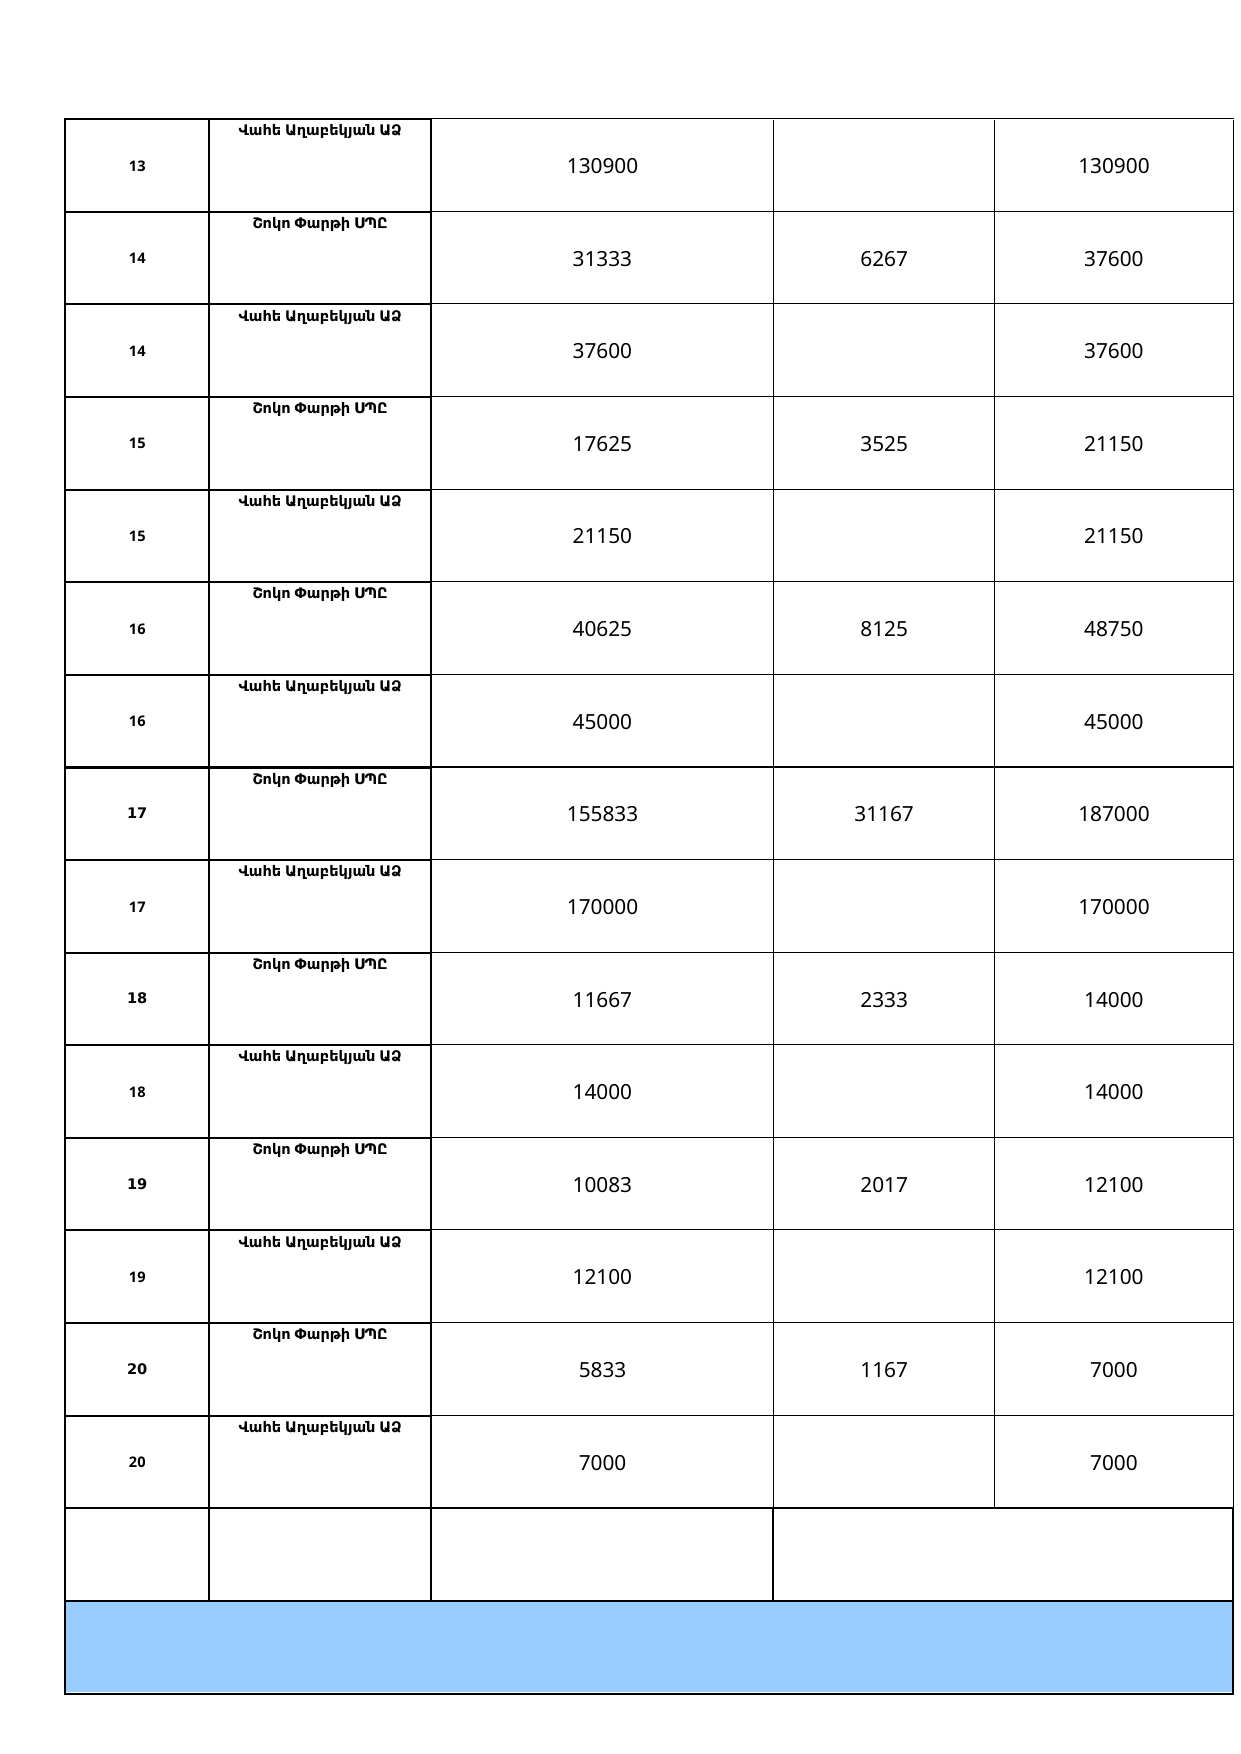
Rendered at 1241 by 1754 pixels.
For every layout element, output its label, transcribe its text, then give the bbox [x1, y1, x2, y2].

table_cell [774, 490, 994, 581]
table_cell [773, 119, 994, 211]
table_cell Շոկո Փարթի ՍՊԸ [210, 398, 430, 488]
table_cell [774, 860, 994, 952]
table_cell 37600 [995, 304, 1233, 396]
table_cell [432, 1509, 772, 1600]
table_cell 8125 [774, 582, 994, 674]
table_cell [66, 1602, 1232, 1692]
table_cell 20 [66, 1324, 208, 1414]
table_cell 19 [66, 1231, 208, 1322]
table_cell Շոկո Փարթի ՍՊԸ [210, 769, 430, 859]
table_cell 45000 [432, 675, 773, 766]
table_cell 170000 [432, 860, 773, 952]
table_cell 19 [66, 1139, 208, 1229]
table_cell 130900 [432, 119, 773, 211]
table_cell 3525 [774, 397, 994, 488]
table_cell 2333 [774, 953, 994, 1044]
table_cell 17 [66, 861, 208, 952]
table_cell 21150 [995, 397, 1233, 488]
table_cell 14000 [995, 953, 1233, 1044]
table_cell 2017 [774, 1138, 994, 1229]
table_cell [210, 1509, 430, 1600]
table_cell Վահե Աղաբեկյան ԱՁ [210, 861, 430, 952]
table_cell [774, 1045, 994, 1137]
table_cell Վահե Աղաբեկյան ԱՁ [210, 120, 430, 211]
table_cell Շոկո Փարթի ՍՊԸ [210, 1139, 430, 1229]
table_cell [774, 1416, 994, 1507]
table_cell Վահե Աղաբեկյան ԱՁ [210, 305, 430, 396]
table_cell Վահե Աղաբեկյան ԱՁ [210, 1046, 430, 1137]
table_cell 7000 [995, 1323, 1233, 1414]
table_cell Վահե Աղաբեկյան ԱՁ [210, 676, 430, 766]
table_cell [774, 1509, 1232, 1600]
table_cell 37600 [432, 304, 773, 396]
table_cell 37600 [995, 212, 1233, 303]
table_cell 1167 [774, 1323, 994, 1414]
table_cell 170000 [995, 860, 1233, 952]
table_cell [66, 1509, 208, 1600]
table_cell 20 [66, 1417, 208, 1507]
table_cell 40625 [432, 582, 773, 674]
table_cell 21150 [432, 490, 773, 581]
table_cell 12100 [995, 1230, 1233, 1322]
table_cell 15 [66, 398, 208, 488]
table_cell 130900 [994, 119, 1233, 211]
table_cell [774, 1230, 994, 1322]
table_cell 7000 [995, 1416, 1233, 1507]
table_cell 6267 [774, 212, 994, 303]
table_cell 155833 [432, 768, 773, 859]
table_cell 11667 [432, 953, 773, 1044]
table_cell 21150 [995, 490, 1233, 581]
table_cell 18 [66, 1046, 208, 1137]
table_cell 10083 [432, 1138, 773, 1229]
table_cell Շոկո Փարթի ՍՊԸ [210, 213, 430, 303]
table_cell 12100 [432, 1230, 773, 1322]
table_cell 187000 [995, 768, 1233, 859]
table_cell [774, 304, 994, 396]
table_cell 14 [66, 305, 208, 396]
table_cell Շոկո Փարթի ՍՊԸ [210, 954, 430, 1044]
table_cell Վահե Աղաբեկյան ԱՁ [210, 491, 430, 581]
table_cell 16 [66, 676, 208, 766]
table_cell Շոկո Փարթի ՍՊԸ [210, 583, 430, 674]
table_cell 5833 [432, 1323, 773, 1414]
table_cell 48750 [995, 582, 1233, 674]
table_cell 12100 [995, 1138, 1233, 1229]
table_cell Վահե Աղաբեկյան ԱՁ [210, 1231, 430, 1322]
table_cell 45000 [995, 675, 1233, 766]
table_cell [774, 675, 994, 766]
table_cell Վահե Աղաբեկյան ԱՁ [210, 1417, 430, 1507]
table_cell 31167 [774, 768, 994, 859]
table_cell 14 [66, 213, 208, 303]
table_cell 16 [66, 583, 208, 674]
table_cell Շոկո Փարթի ՍՊԸ [210, 1324, 430, 1414]
table_cell 15 [66, 491, 208, 581]
table_cell 13 [66, 120, 208, 211]
table_cell 7000 [432, 1416, 773, 1507]
table_cell 31333 [432, 212, 773, 303]
table_cell 18 [66, 954, 208, 1044]
table_cell 14000 [432, 1045, 773, 1137]
table_cell 17625 [432, 397, 773, 488]
table_cell 17 [66, 769, 208, 859]
table_cell 14000 [995, 1045, 1233, 1137]
